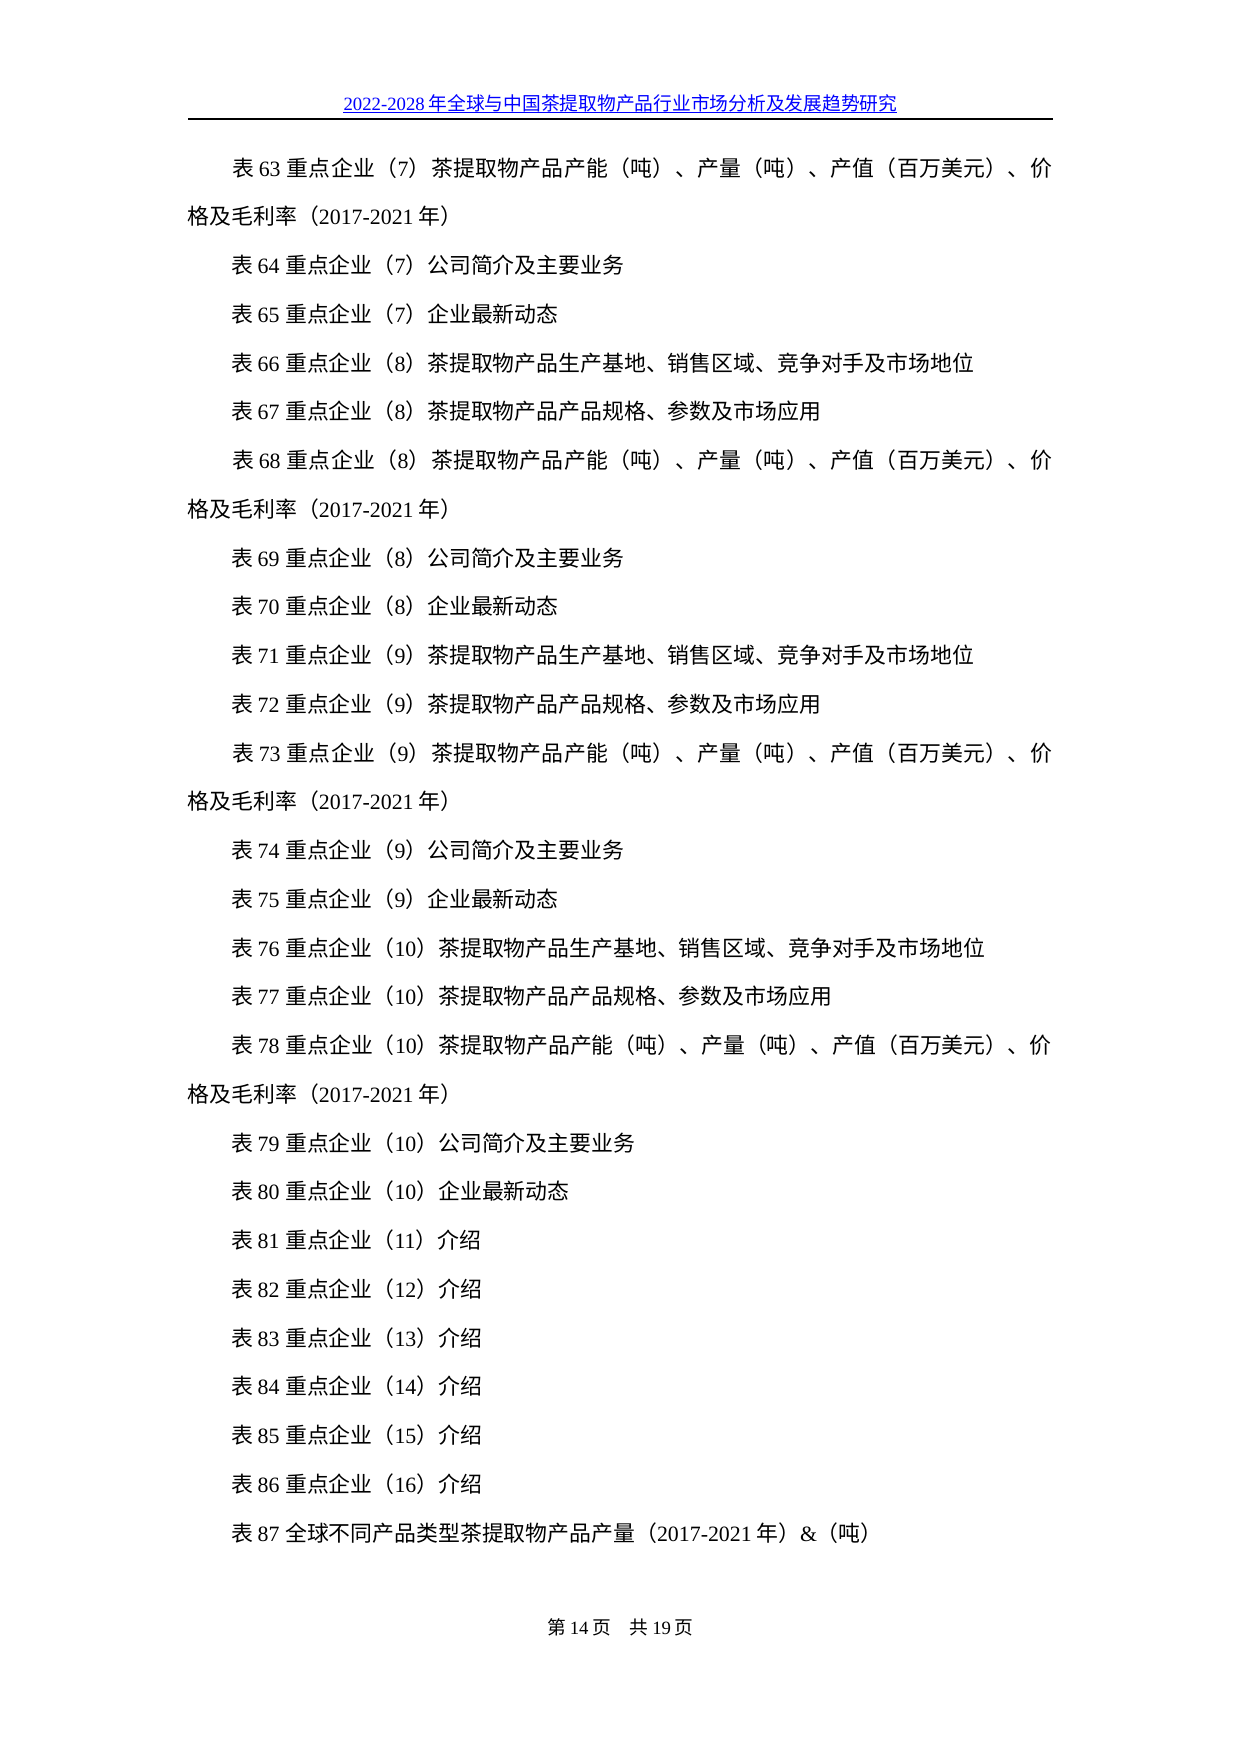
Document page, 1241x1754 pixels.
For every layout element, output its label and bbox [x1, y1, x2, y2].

text [187, 150, 1053, 1548]
